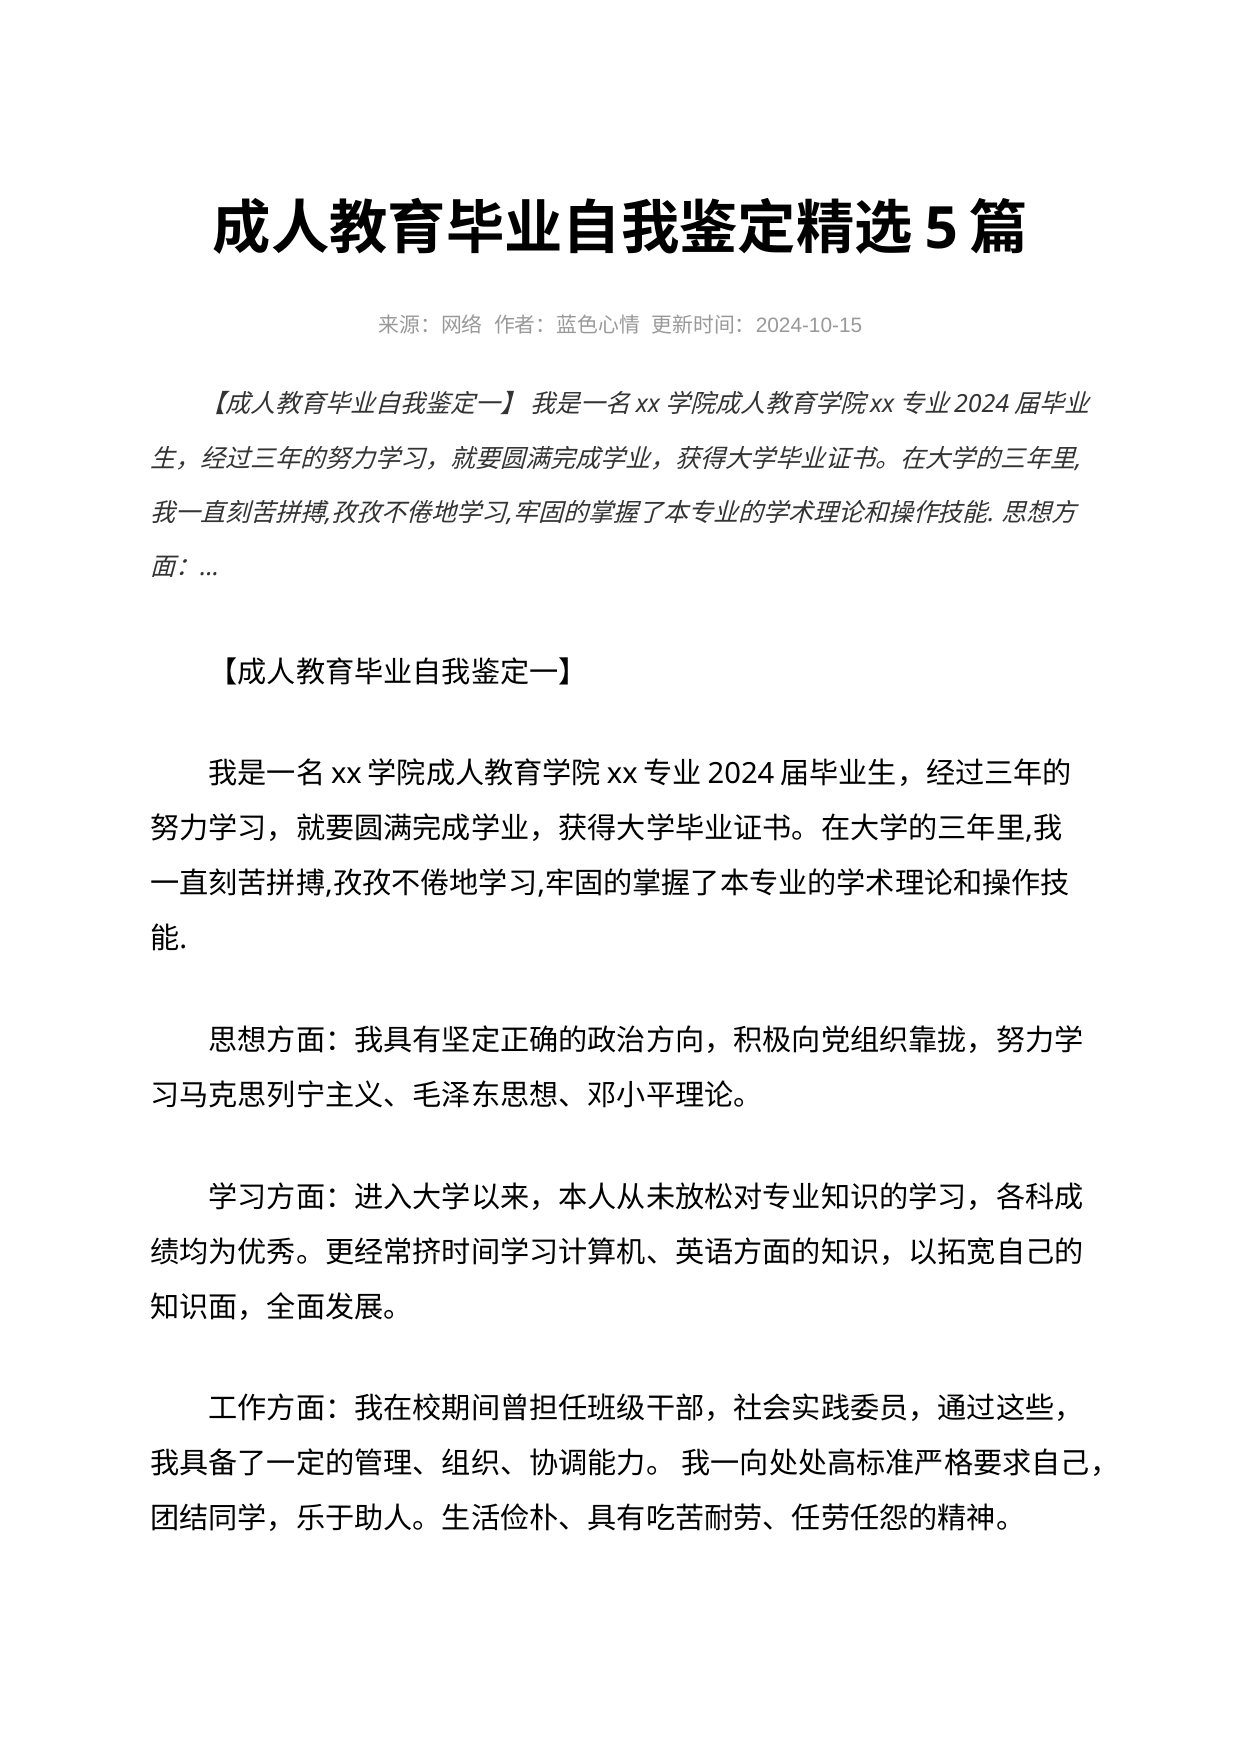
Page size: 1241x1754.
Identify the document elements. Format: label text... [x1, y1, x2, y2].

subtitle 成人教育毕业自我鉴定精选5篇 [150, 181, 1090, 266]
text 我是一名xx学院成人教育学院xx专业2024届毕业生，经过三年的努力学习，就要圆满完成学业，获得大学毕业证书。在大学的三年里,我一直刻苦拼搏,孜孜不倦地学习,牢固的掌握了本专业的学术理论和操作技能. [150, 750, 1090, 957]
text 学习方面：进入大学以来，本人从未放松对专业知识的学习，各科成绩均为优秀。更经常挤时间学习计算机、英语方面的知识，以拓宽自己的知识面，全面发展。 [150, 1173, 1090, 1326]
text 思想方面：我具有坚定正确的政治方向，积极向党组织靠拢，努力学习马克思列宁主义、毛泽东思想、邓小平理论。 [150, 1017, 1090, 1114]
text 【成人教育毕业自我鉴定一】 [150, 648, 1090, 690]
text 来源：网络 作者：蓝色心情 更新时间：2024-10-15 [150, 313, 1090, 337]
text 【成人教育毕业自我鉴定一】 我是一名xx学院成人教育学院xx专业2024届毕业生，经过三年的努力学习，就要圆满完成学业，获得大学毕业证书。在大学的三年里,我一直刻苦拼搏,孜孜不倦地学习,牢固的掌握了本专业的学术理论和操作技能. 思想方面：... [150, 384, 1090, 583]
text 工作方面：我在校期间曾担任班级干部，社会实践委员，通过这些，我具备了一定的管理、组织、协调能力。 我一向处处高标准严格要求自己，团结同学，乐于助人。生活俭朴、具有吃苦耐劳、任劳任怨的精神。 [150, 1385, 1090, 1537]
